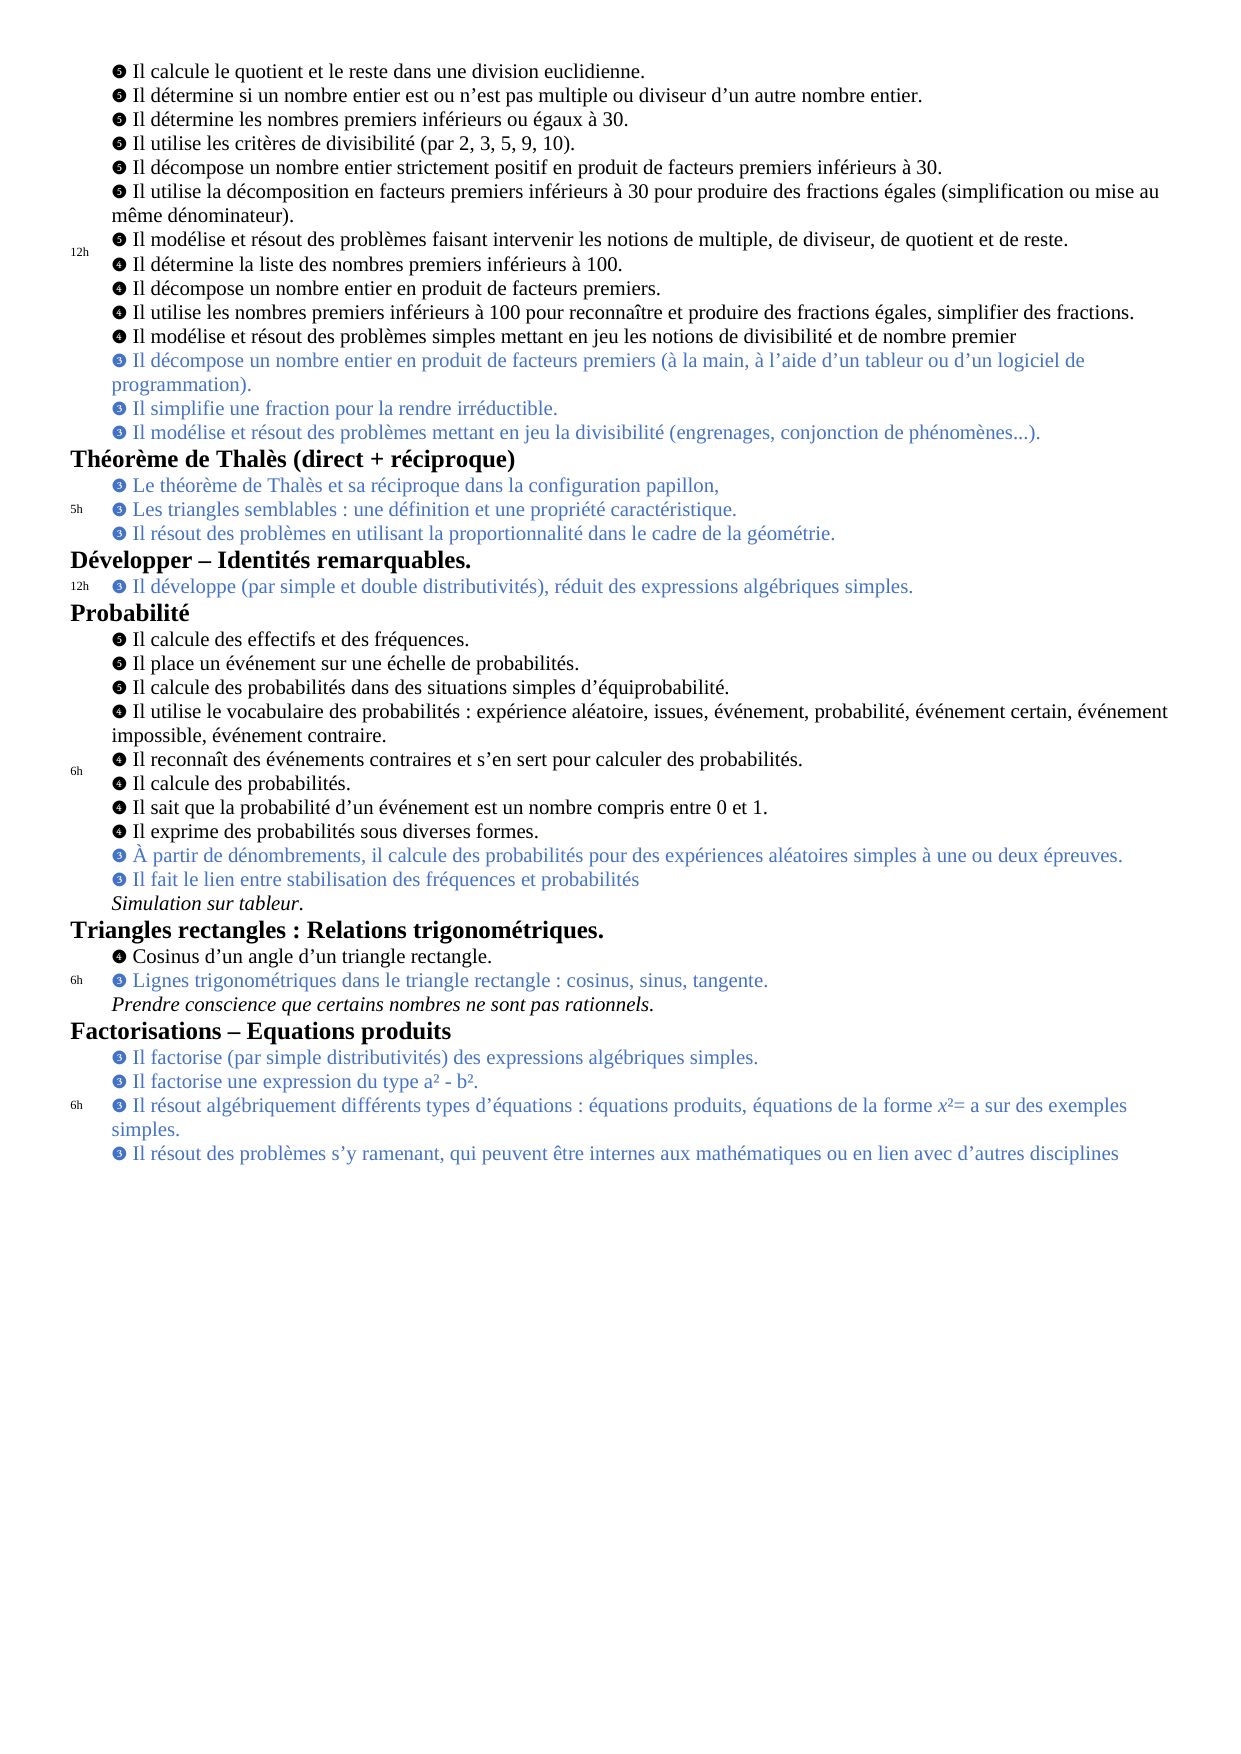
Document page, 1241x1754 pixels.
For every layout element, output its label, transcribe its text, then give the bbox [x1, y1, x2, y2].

table_cell 6h [59, 944, 100, 1016]
table_cell ❸ Il factorise (par simple distributivités) des expressions algébriques simples. ❸ Il factorise une expression du type a² - b². ❸ Il résout algébriquement différents types d’équations : équations produits, équations de la forme x²= a sur des exemples simples. ❸ Il résout des problèmes s’y ramenant, qui peuvent être internes aux mathématiques ou en lien avec d’autres disciplines [100, 1045, 1181, 1165]
table_cell ❹ Cosinus d’un angle d’un triangle rectangle. ❸ Lignes trigonométriques dans le triangle rectangle : cosinus, sinus, tangente. Prendre conscience que certains nombres ne sont pas rationnels. [100, 944, 1181, 1016]
table_cell Développer – Identités remarquables. [59, 545, 1181, 574]
table_cell ❸ Le théorème de Thalès et sa réciproque dans la configuration papillon, ❸ Les triangles semblables : une définition et une propriété caractéristique. ❸ Il résout des problèmes en utilisant la proportionnalité dans le cadre de la géométrie. [100, 473, 1181, 545]
table_cell ❺ Il calcule des effectifs et des fréquences. ❺ Il place un événement sur une échelle de probabilités. ❺ Il calcule des probabilités dans des situations simples d’équiprobabilité. ❹ Il utilise le vocabulaire des probabilités : expérience aléatoire, issues, événement, probabilité, événement certain, événement impossible, événement contraire. ❹ Il reconnaît des événements contraires et s’en sert pour calculer des probabilités. ❹ Il calcule des probabilités. ❹ Il sait que la probabilité d’un événement est un nombre compris entre 0 et 1. ❹ Il exprime des probabilités sous diverses formes. ❸ À partir de dénombrements, il calcule des probabilités pour des expériences aléatoires simples à une ou deux épreuves. ❸ Il fait le lien entre stabilisation des fréquences et probabilités Simulation sur tableur. [100, 626, 1181, 915]
table_cell 6h [59, 626, 100, 915]
table_cell 5h [59, 473, 100, 545]
table_cell 6h [59, 1045, 100, 1165]
table_cell Triangles rectangles : Relations trigonométriques. [59, 915, 1181, 944]
table_cell ❸ Il développe (par simple et double distributivités), réduit des expressions algébriques simples. [100, 574, 1181, 598]
table_cell ❺ Il calcule le quotient et le reste dans une division euclidienne. ❺ Il détermine si un nombre entier est ou n’est pas multiple ou diviseur d’un autre nombre entier. ❺ Il détermine les nombres premiers inférieurs ou égaux à 30. ❺ Il utilise les critères de divisibilité (par 2, 3, 5, 9, 10). ❺ Il décompose un nombre entier strictement positif en produit de facteurs premiers inférieurs à 30. ❺ Il utilise la décomposition en facteurs premiers inférieurs à 30 pour produire des fractions égales (simplification ou mise au même dénominateur). ❺ Il modélise et résout des problèmes faisant intervenir les notions de multiple, de diviseur, de quotient et de reste. ❹ Il détermine la liste des nombres premiers inférieurs à 100. ❹ Il décompose un nombre entier en produit de facteurs premiers. ❹ Il utilise les nombres premiers inférieurs à 100 pour reconnaître et produire des fractions égales, simplifier des fractions. ❹ Il modélise et résout des problèmes simples mettant en jeu les notions de divisibilité et de nombre premier ❸ Il décompose un nombre entier en produit de facteurs premiers (à la main, à l’aide d’un tableur ou d’un logiciel de programmation). ❸ Il simplifie une fraction pour la rendre irréductible. ❸ Il modélise et résout des problèmes mettant en jeu la divisibilité (engrenages, conjonction de phénomènes...). [100, 59, 1181, 444]
table_cell 12h [59, 59, 100, 444]
table_cell 12h [59, 574, 100, 598]
table_cell Factorisations – Equations produits [59, 1016, 1181, 1045]
table_cell Théorème de Thalès (direct + réciproque) [59, 444, 1181, 473]
table_cell Probabilité [59, 598, 1181, 626]
